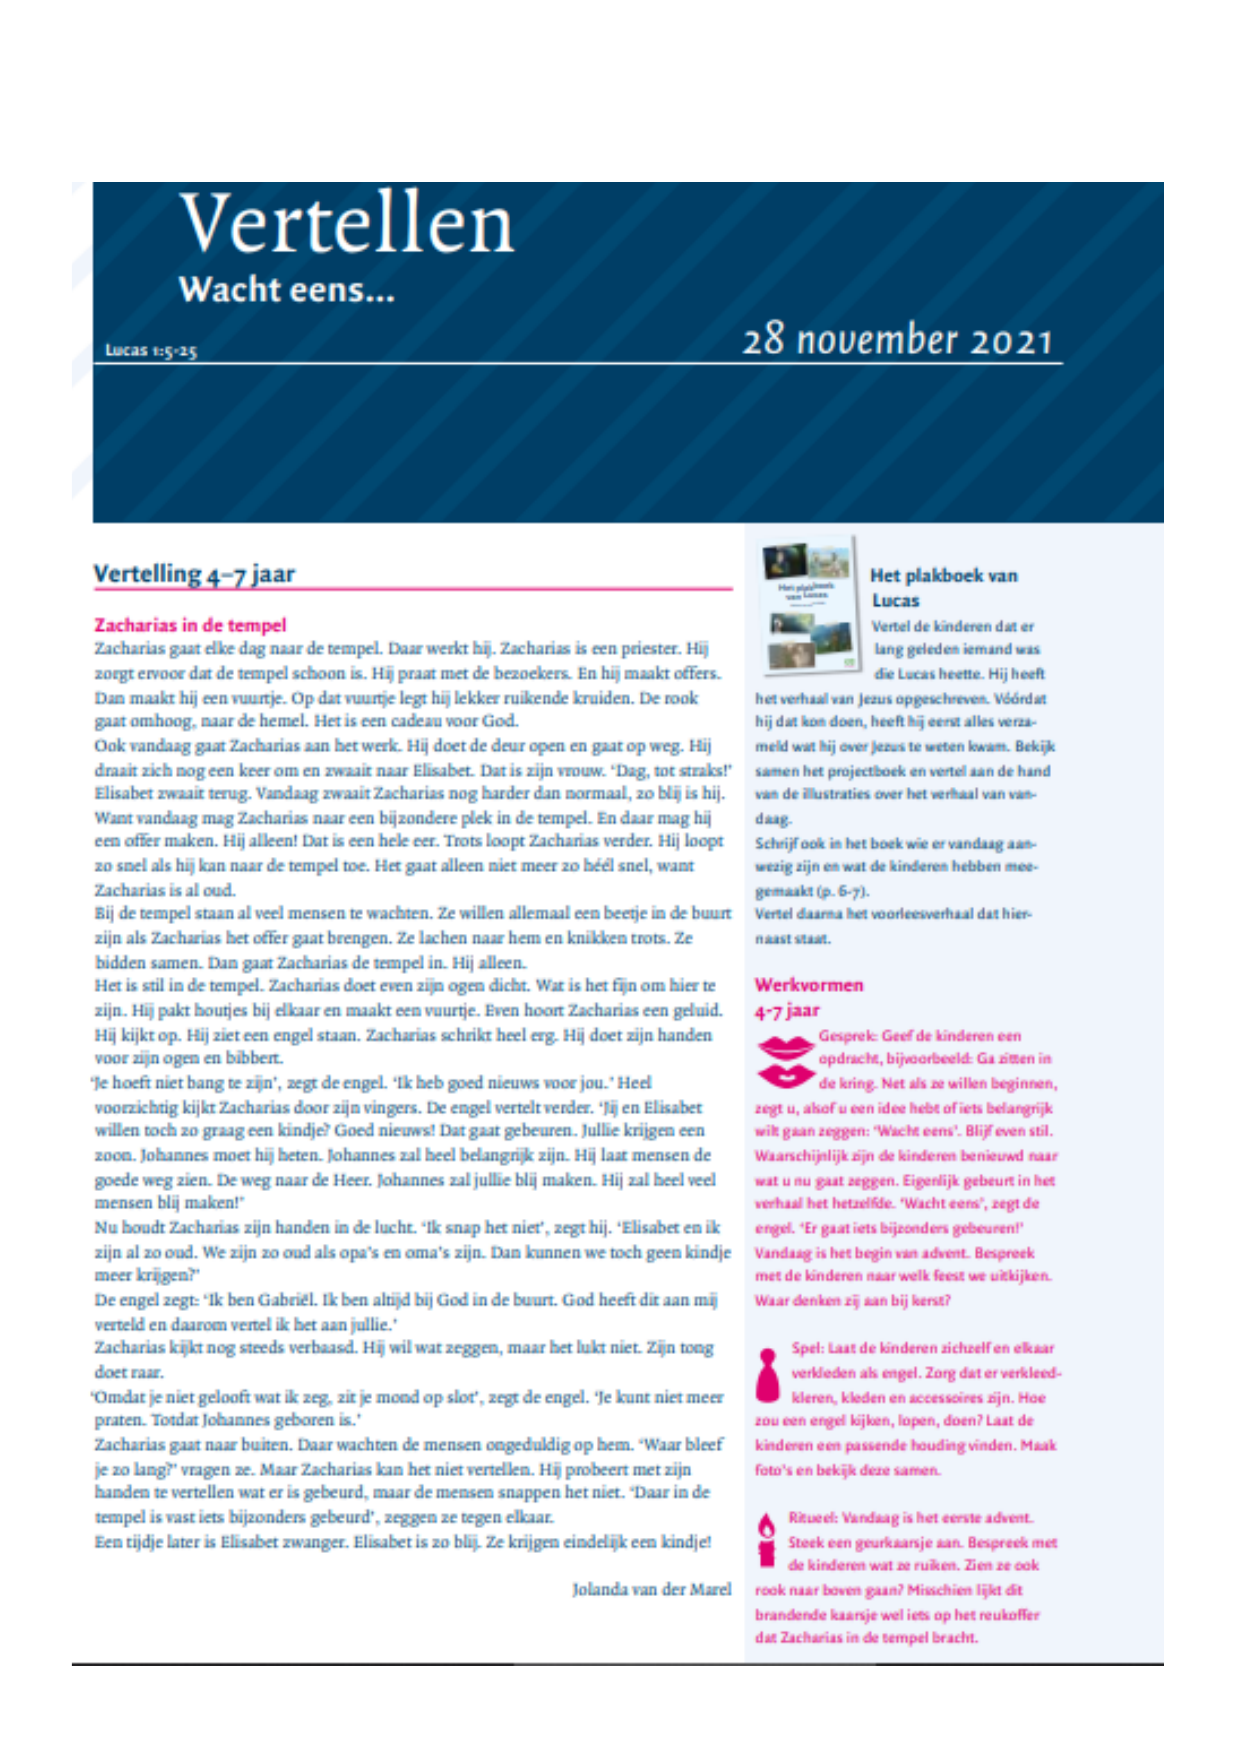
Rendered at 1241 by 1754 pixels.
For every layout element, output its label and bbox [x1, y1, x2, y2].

picture [71, 182, 1164, 1666]
